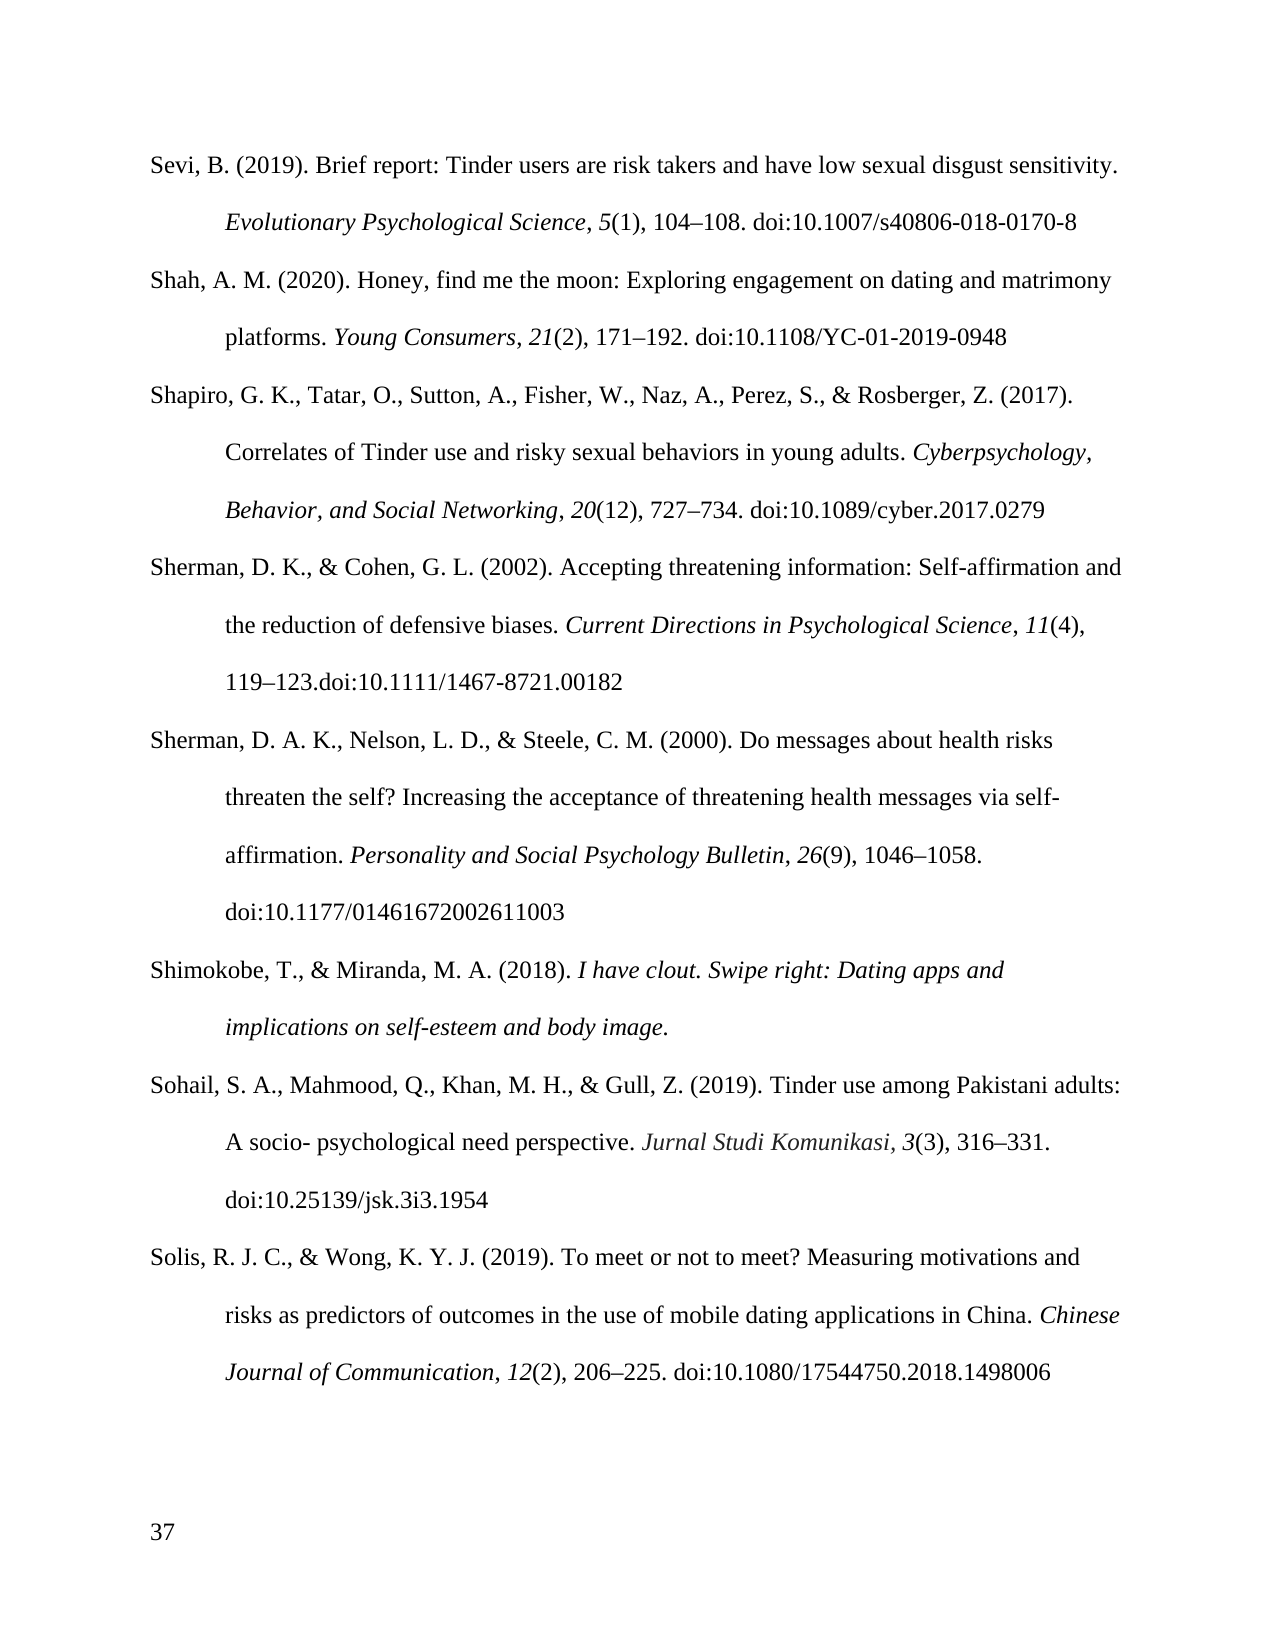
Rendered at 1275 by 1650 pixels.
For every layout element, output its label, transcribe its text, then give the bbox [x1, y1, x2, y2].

text Sherman, D. A. K., Nelson, L. D., & Steele, C. M. (2000). Do messages about health risks threaten the self? Increasing the acceptance of threatening health messages via self-affirmation. Personality and Social Psychology Bulletin, 26(9), 1046–1058. doi:10.1177/01461672002611003 [150, 725, 1125, 926]
text Shah, A. M. (2020). Honey, find me the moon: Exploring engagement on dating and matrimony platforms. Young Consumers, 21(2), 171–192. doi:10.1108/YC-01-2019-0948 [150, 265, 1125, 351]
text Sherman, D. K., & Cohen, G. L. (2002). Accepting threatening information: Self-affirmation and the reduction of defensive biases. Current Directions in Psychological Science, 11(4), 119–123.doi:10.1111/1467-8721.00182 [150, 552, 1125, 696]
text Shapiro, G. K., Tatar, O., Sutton, A., Fisher, W., Naz, A., Perez, S., & Rosberger, Z. (2017). Correlates of Tinder use and risky sexual behaviors in young adults. Cyberpsychology, Behavior, and Social Networking, 20(12), 727–734. doi:10.1089/cyber.2017.0279 [150, 380, 1125, 524]
text Sohail, S. A., Mahmood, Q., Khan, M. H., & Gull, Z. (2019). Tinder use among Pakistani adults: A socio- psychological need perspective. Jurnal Studi Komunikasi, 3(3), 316–331. doi:10.25139/jsk.3i3.1954 [150, 1070, 1125, 1214]
text Sevi, B. (2019). Brief report: Tinder users are risk takers and have low sexual disgust sensitivity. Evolutionary Psychological Science, 5(1), 104–108. doi:10.1007/s40806-018-0170-8 [150, 150, 1125, 236]
text Solis, R. J. C., & Wong, K. Y. J. (2019). To meet or not to meet? Measuring motivations and risks as predictors of outcomes in the use of mobile dating applications in China. Chinese Journal of Communication, 12(2), 206–225. doi:10.1080/17544750.2018.1498006 [150, 1242, 1125, 1386]
text Shimokobe, T., & Miranda, M. A. (2018). I have clout. Swipe right: Dating apps and implications on self-esteem and body image. [150, 955, 1125, 1041]
